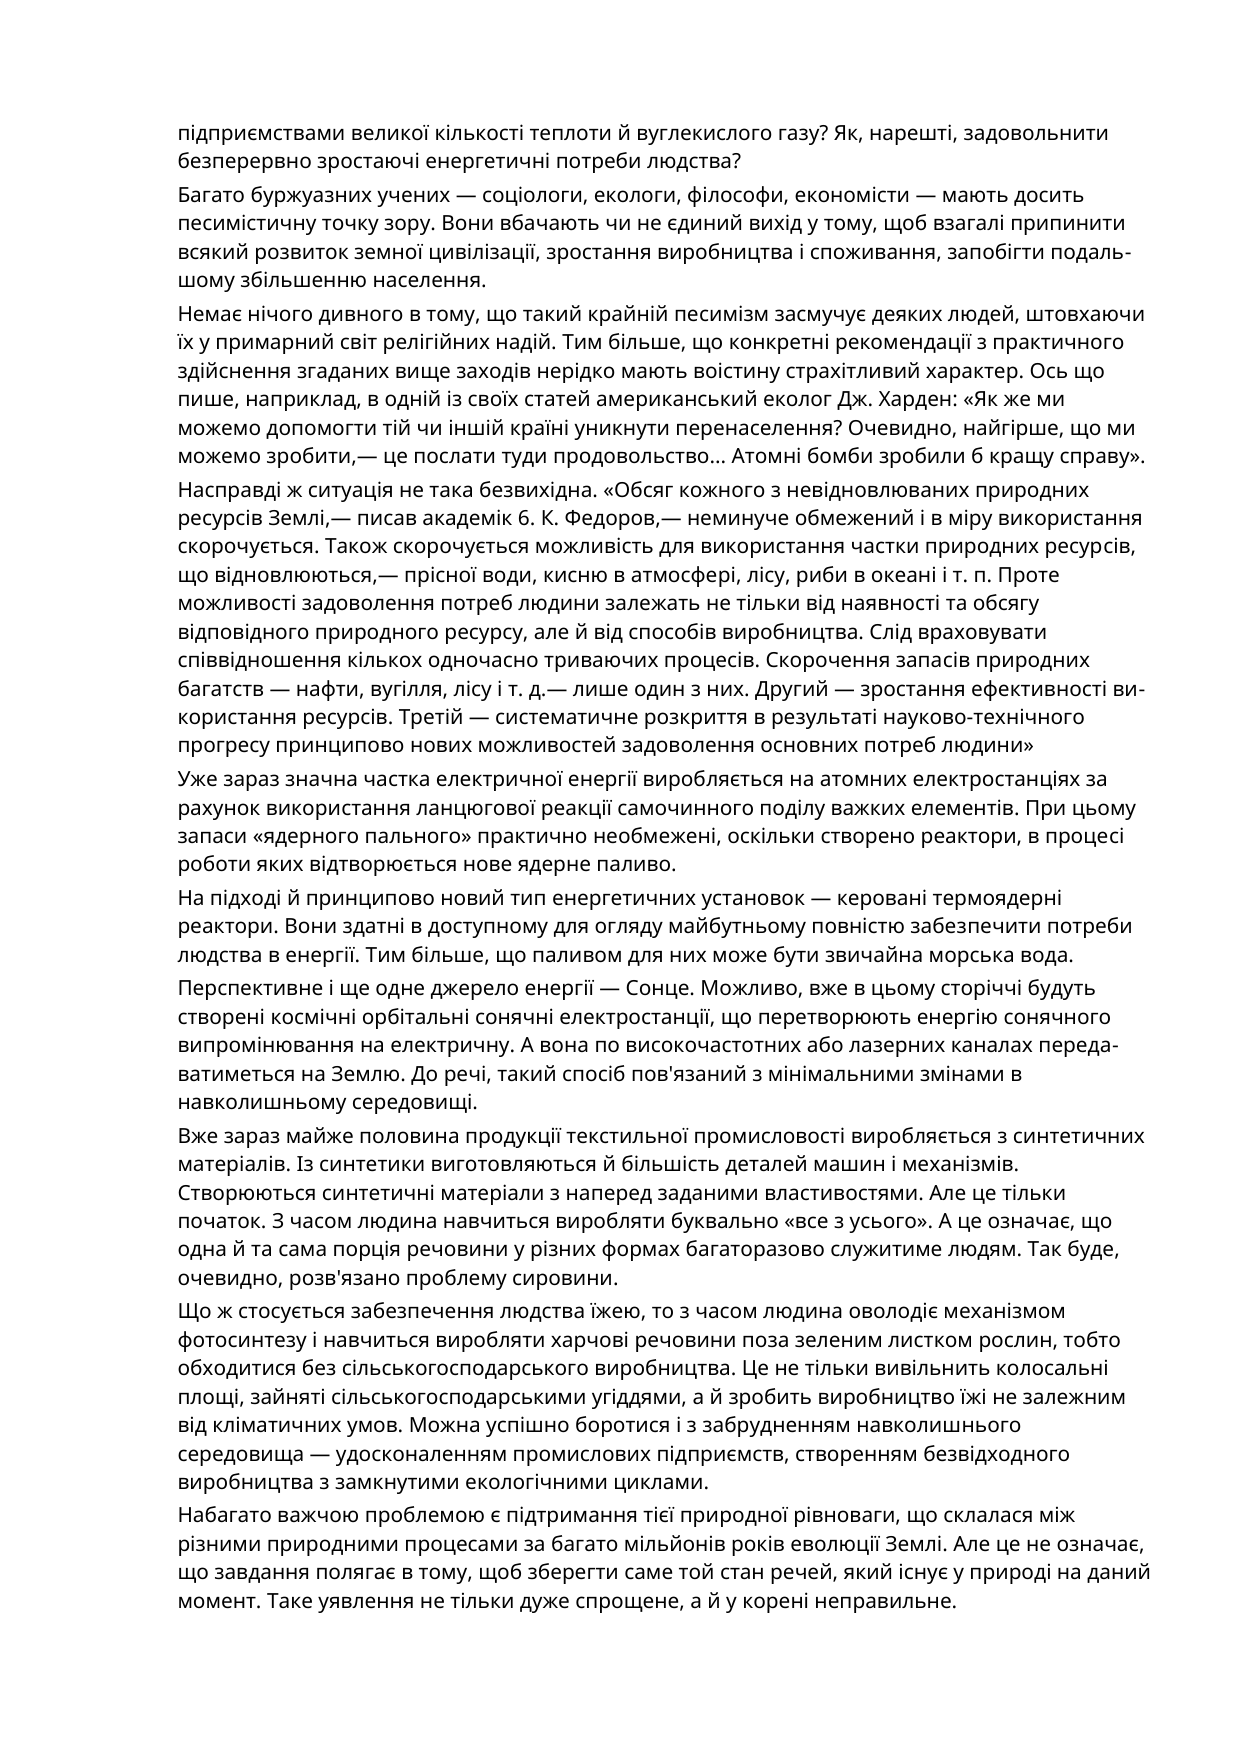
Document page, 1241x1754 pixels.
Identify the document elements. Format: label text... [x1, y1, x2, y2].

text Що ж стосується забезпечення людства їжею, то з часом людина оволодіє механізмом фотосинтезу і навчиться виробляти харчові речовини поза зеленим листком рослин, тобто обходитися без сільськогосподарського виробництва. Це не тільки вивільнить колосальні площі, зайняті сільськогосподарськими угіддями, а й зробить виробництво їжі не залежним від кліматичних умов. Можна успішно боротися і з забрудненням навколишнього середовища — удосконаленням промислових підприємств, створенням безвідходного виробництва з замкнутими екологічними циклами. [177, 1296, 1152, 1496]
text Набагато важчою проблемою є підтримання тієї природної рівноваги, що склалася між різними природними процесами за багато мільйонів років еволюції Землі. Але це не означає, що завдання полягає в тому, щоб зберегти саме той стан речей, який існує у природі на даний момент. Таке уявлення не тільки дуже спрощене, а й у корені неправильне. [177, 1501, 1152, 1614]
text Перспективне і ще одне джерело енергії — Сонце. Можливо, вже в цьому сторіччі будуть створені космічні орбітальні сонячні електростанції, що перетворюють енергію сонячного випромінювання на електричну. А вона по високочастотних або лазерних каналах передаватиметься на Землю. До речі, такий спосіб пов'язаний з мінімальними змінами в навколишньому середовищі. [177, 973, 1152, 1116]
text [177, 118, 1152, 175]
text Уже зараз значна частка електричної енергії виробляється на атомних електростанціях за рахунок використання ланцюгової реакції самочинного поділу важких елементів. При цьому запаси «ядерного пального» практично необмежені, оскільки створено реактори, в процесі роботи яких відтворюється нове ядерне паливо. [177, 764, 1152, 878]
text Багато буржуазних учених — соціологи, екологи, філософи, економісти — мають досить песимістичну точку зору. Вони вбачають чи не єдиний вихід у тому, щоб взагалі припинити всякий розвиток земної цивілізації, зростання виробництва і споживання, запобігти подальшому збільшенню населення. [177, 180, 1152, 294]
text На підході й принципово новий тип енергетичних установок — керовані термоядерні реактори. Вони здатні в доступному для огляду майбутньому повністю забезпечити потреби людства в енергії. Тим більше, що паливом для них може бути звичайна морська вода. [177, 883, 1152, 968]
text Насправді ж ситуація не така безвихідна. «Обсяг кожного з невідновлюваних природних ресурсів Землі,— писав академік 6. К. Федоров,— неминуче обмежений і в міру використання скорочується. Також скорочується можливість для використання частки природних ресурсів, що відновлюються,— прісної води, кисню в атмосфері, лісу, риби в океані і т. п. Проте можливості задоволення потреб людини залежать не тільки від наявності та обсягу відповідного природного ресурсу, але й від способів виробництва. Слід враховувати співвідношення кількох одночасно триваючих процесів. Скорочення запасів природних багатств — нафти, вугілля, лісу і т. д.— лише один з них. Другий — зростання ефективності використання ресурсів. Третій — систематичне розкриття в результаті науково-технічного прогресу принципово нових можливостей задоволення основних потреб людини» [177, 475, 1152, 759]
text Вже зараз майже половина продукції текстильної промисловості виробляється з синтетичних матеріалів. Із синтетики виготовляються й більшість деталей машин і механізмів. Створюються синтетичні матеріали з наперед заданими властивостями. Але це тільки початок. З часом людина навчиться виробляти буквально «все з усього». А це означає, що одна й та сама порція речовини у різних формах багаторазово служитиме людям. Так буде, очевидно, розв'язано проблему сировини. [177, 1121, 1152, 1291]
text Немає нічого дивного в тому, що такий крайній песимізм засмучує деяких людей, штовхаючи їх у примарний світ релігійних надій. Тим більше, що конкретні рекомендації з практичного здійснення згаданих вище заходів нерідко мають воістину страхітливий характер. Ось що пише, наприклад, в одній із своїх статей американський еколог Дж. Харден: «Як же ми можемо допомогти тій чи іншій країні уникнути перенаселення? Очевидно, найгірше, що ми можемо зробити,— це послати туди продовольство... Атомні бомби зробили б кращу справу». [177, 299, 1152, 469]
